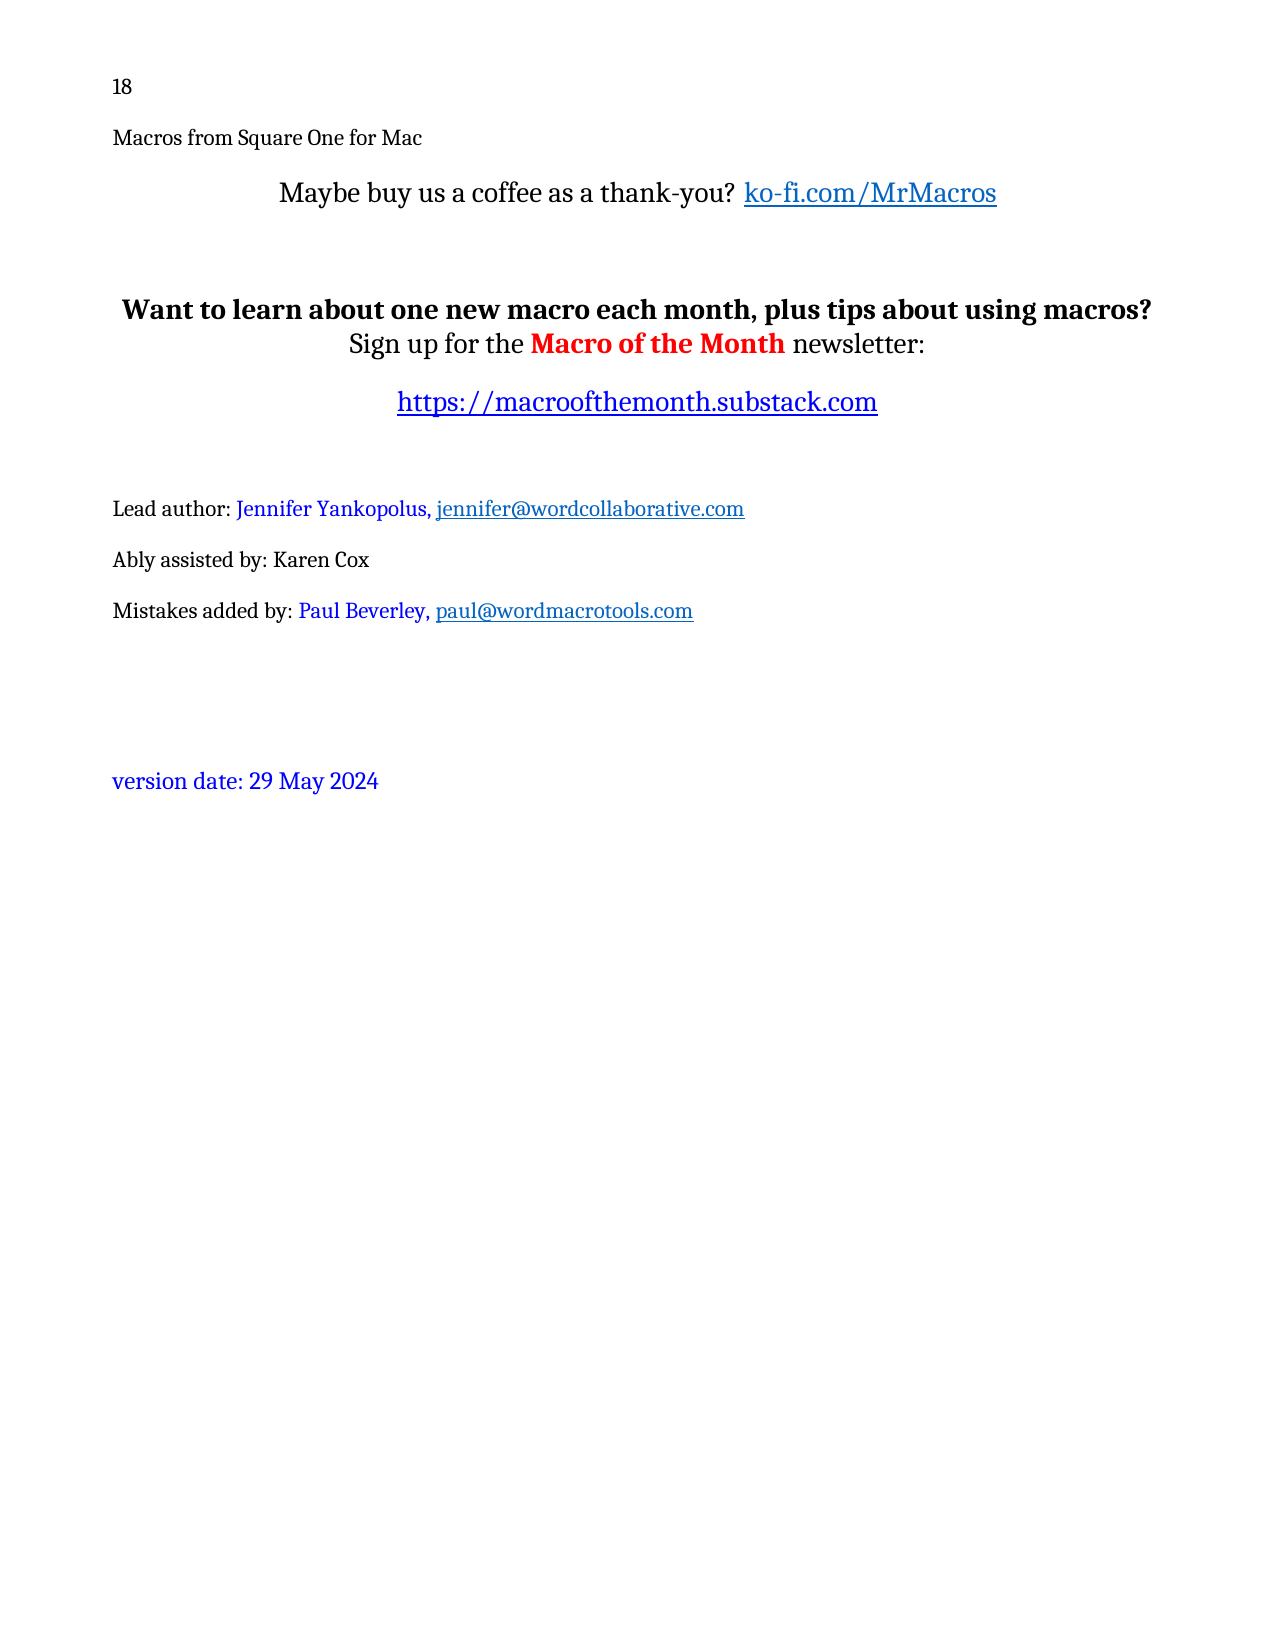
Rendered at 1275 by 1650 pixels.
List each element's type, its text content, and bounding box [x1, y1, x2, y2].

text Lead author: Jennifer Yankopolus, jennifer@wordcollaborative.com [112, 496, 1162, 522]
text Maybe buy us a coffee as a thank-you? ko-fi.com/MrMacros [112, 176, 1162, 210]
text Mistakes added by: Paul Beverley, paul@wordmacrotools.com [112, 598, 1162, 624]
text Want to learn about one new macro each month, plus tips about using macros? Sign up for the Macro of the Month newsletter: [112, 293, 1162, 361]
text version date: 29 May 2024 [112, 767, 1162, 795]
text Ably assisted by: Karen Cox [112, 547, 1162, 573]
text https://macroofthemonth.substack.com [112, 386, 1162, 419]
